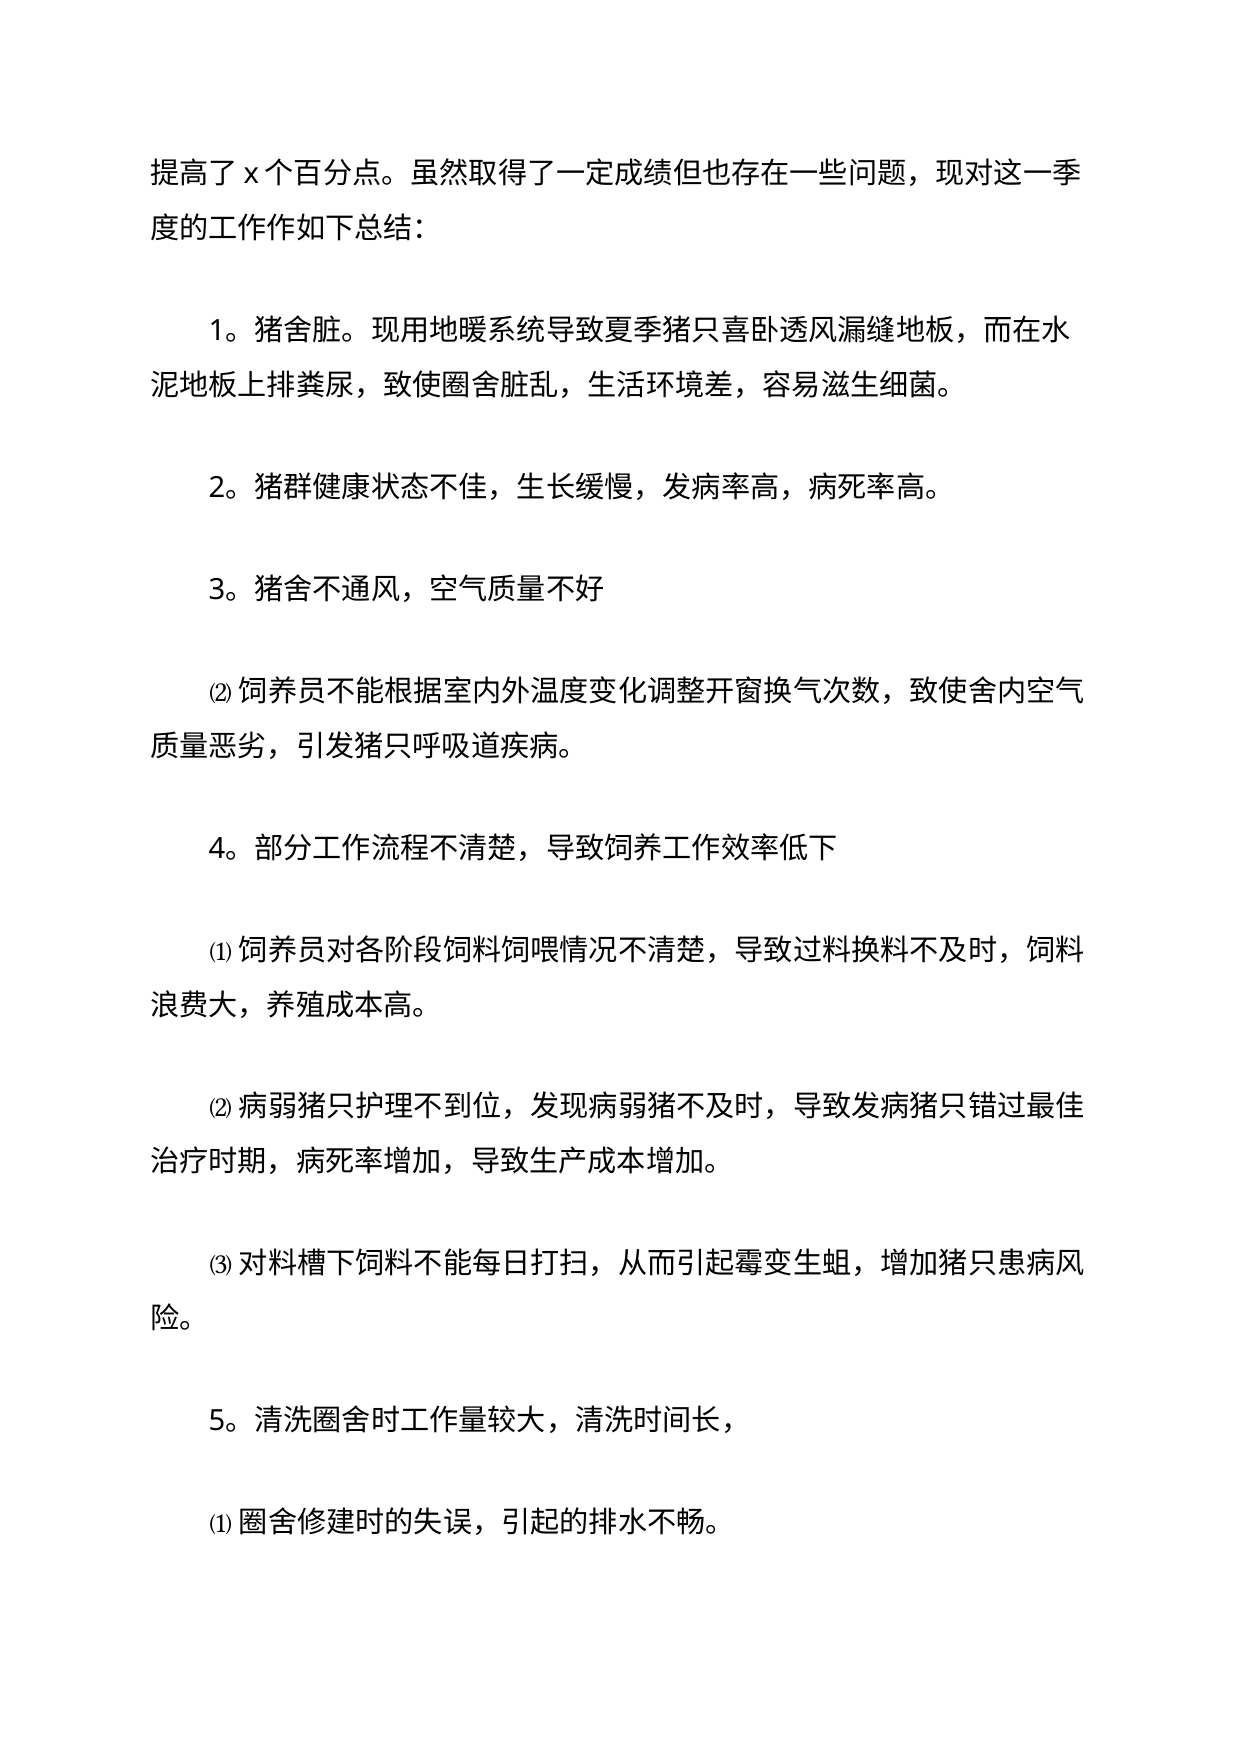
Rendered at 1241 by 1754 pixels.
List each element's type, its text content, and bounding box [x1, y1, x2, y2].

text 5。清洗圈舍时工作量较大，清洗时间长， [150, 1397, 1090, 1439]
text ⑵病弱猪只护理不到位，发现病弱猪不及时，导致发病猪只错过最佳治疗时期，病死率增加，导致生产成本增加。 [150, 1083, 1090, 1180]
text 3。猪舍不通风，空气质量不好 [150, 566, 1090, 608]
text ⑴饲养员对各阶段饲料饲喂情况不清楚，导致过料换料不及时，饲料浪费大，养殖成本高。 [150, 926, 1090, 1023]
text ⑶对料槽下饲料不能每日打扫，从而引起霉变生蛆，增加猪只患病风险。 [150, 1240, 1090, 1337]
text ⑵饲养员不能根据室内外温度变化调整开窗换气次数，致使舍内空气质量恶劣，引发猪只呼吸道疾病。 [150, 667, 1090, 765]
text 2。猪群健康状态不佳，生长缓慢，发病率高，病死率高。 [150, 463, 1090, 506]
text 4。部分工作流程不清楚，导致饲养工作效率低下 [150, 824, 1090, 867]
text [150, 150, 1090, 247]
text ⑴圈舍修建时的失误，引起的排水不畅。 [150, 1498, 1090, 1541]
text 1。猪舍脏。现用地暖系统导致夏季猪只喜卧透风漏缝地板，而在水泥地板上排粪尿，致使圈舍脏乱，生活环境差，容易滋生细菌。 [150, 307, 1090, 404]
